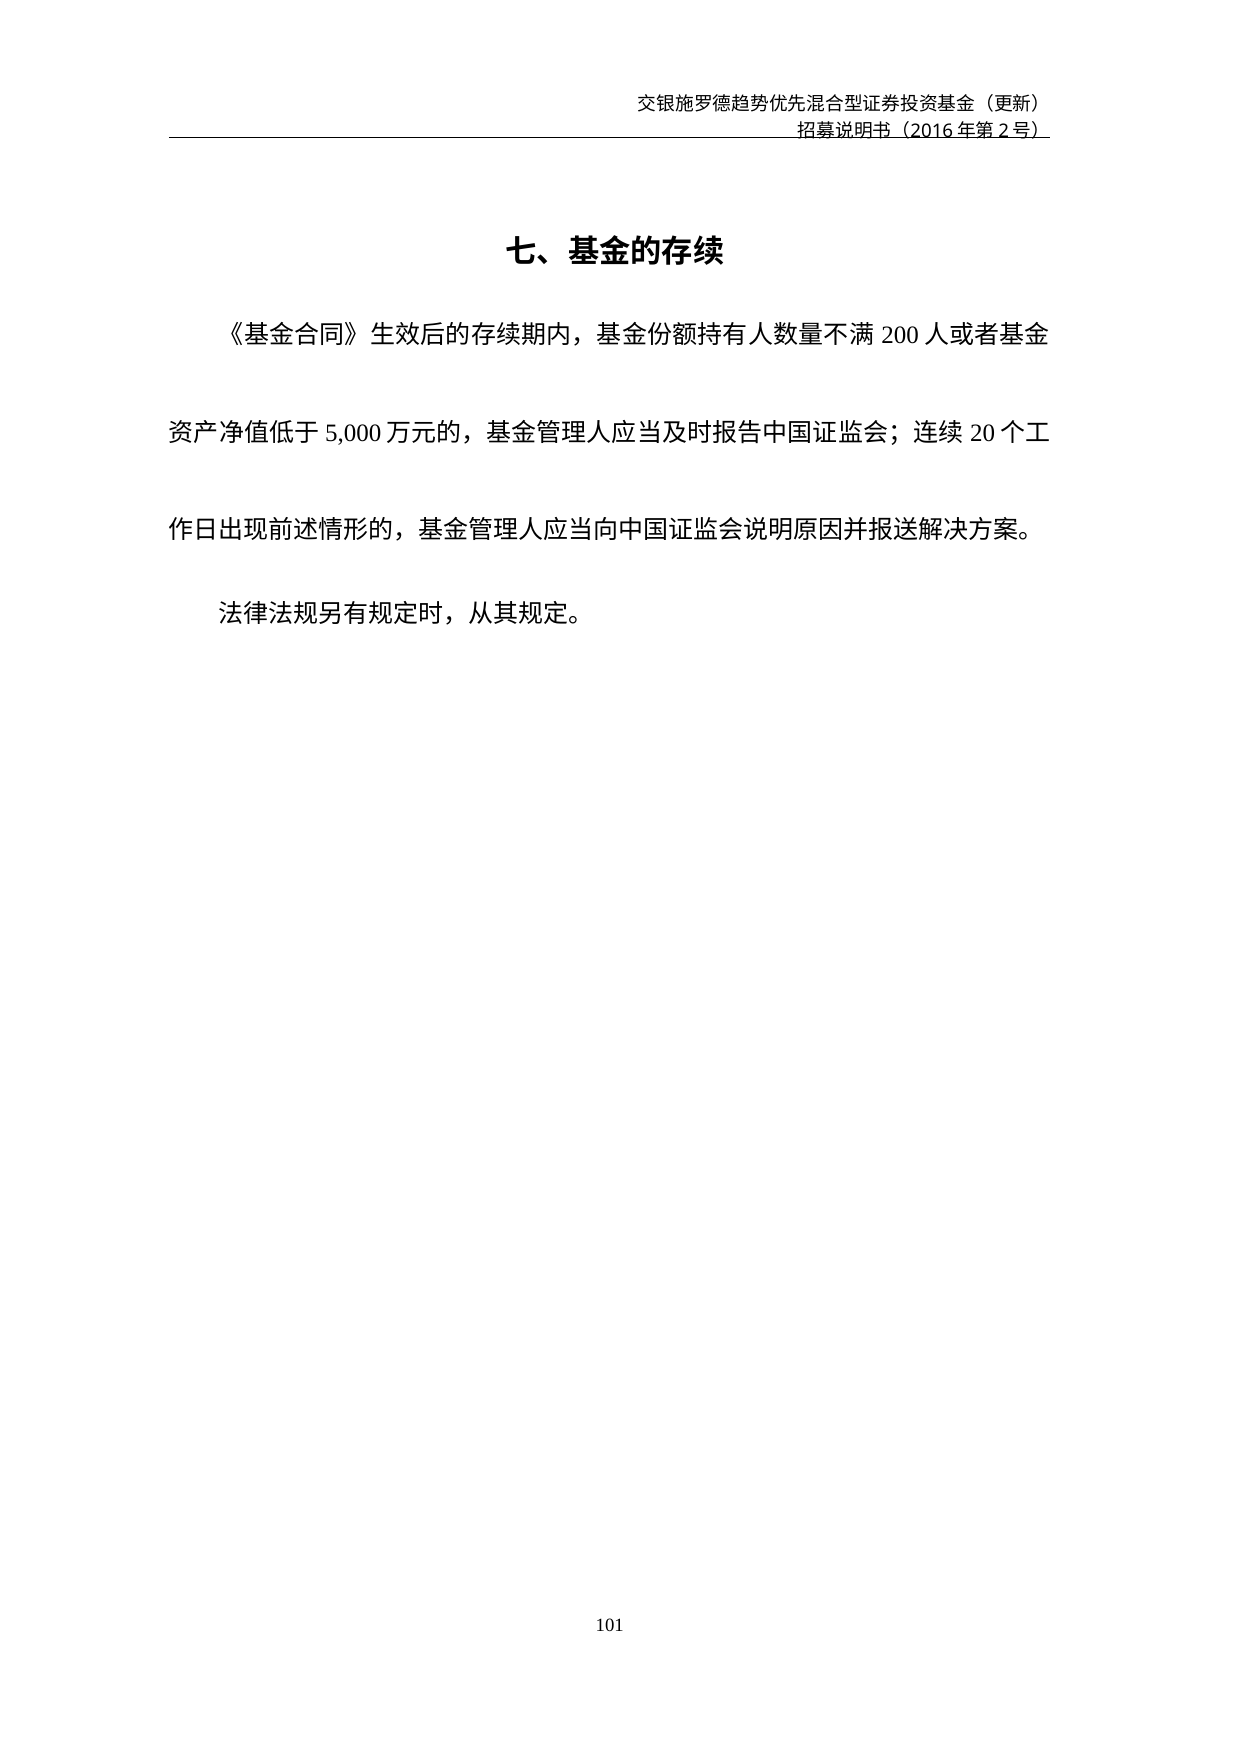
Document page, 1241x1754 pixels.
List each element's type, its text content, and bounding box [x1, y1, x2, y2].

title 七、基金的存续 [179, 226, 1050, 272]
text 《基金合同》生效后的存续期内，基金份额持有人数量不满200人或者基金资产净值低于5,000万元的，基金管理人应当及时报告中国证监会；连续20个工作日出现前述情形的，基金管理人应当向中国证监会说明原因并报送解决方案。 [169, 301, 1050, 561]
text 法律法规另有规定时，从其规定。 [169, 579, 1050, 644]
